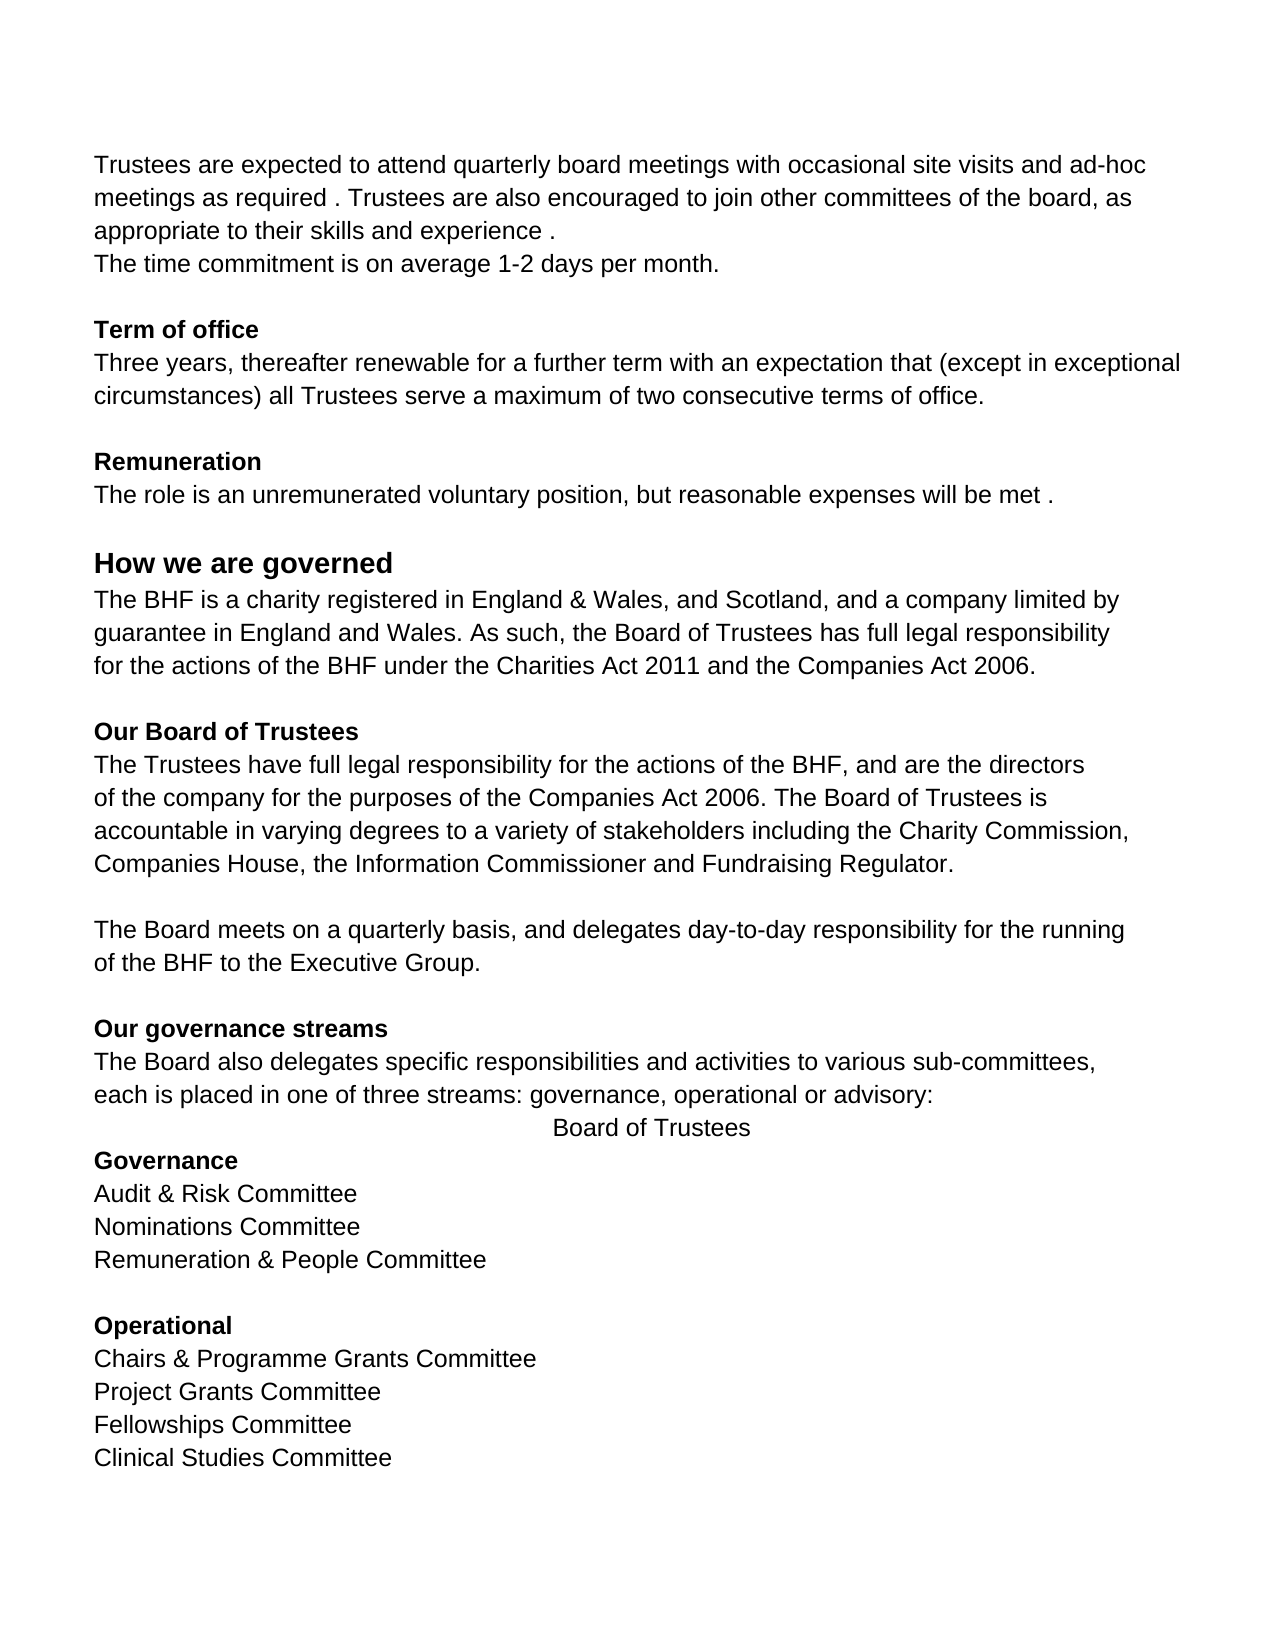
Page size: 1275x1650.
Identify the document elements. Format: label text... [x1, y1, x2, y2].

text Chairs & Programme Grants Committee [94, 1344, 1209, 1373]
text The Board meets on a quarterly basis, and delegates day-to-day responsibility for the running [94, 915, 1209, 944]
text Governance [94, 1146, 1209, 1175]
text Trustees are expected to attend quarterly board meetings with occasional site visits and ad-hoc meetings as required . Trustees are also encouraged to join other committees of the board, as appropriate to their skills and experience . [94, 150, 1209, 245]
text Remuneration & People Committee [94, 1245, 1209, 1274]
text Three years, thereafter renewable for a further term with an expectation that (except in exceptional circumstances) all Trustees serve a maximum of two consecutive terms of office. [94, 348, 1209, 410]
text each is placed in one of three streams: governance, operational or advisory: [94, 1080, 1209, 1109]
text Remuneration [94, 447, 1209, 476]
text guarantee in England and Wales. As such, the Board of Trustees has full legal responsibility [94, 618, 1209, 647]
text Fellowships Committee [94, 1410, 1209, 1439]
text Term of office [94, 315, 1209, 344]
text Project Grants Committee [94, 1377, 1209, 1406]
text Audit & Risk Committee [94, 1179, 1209, 1208]
text The Trustees have full legal responsibility for the actions of the BHF, and are the directors [94, 750, 1209, 779]
subtitle How we are governed [94, 546, 1209, 580]
text Operational [94, 1311, 1209, 1340]
text of the BHF to the Executive Group. [94, 948, 1209, 977]
text The BHF is a charity registered in England & Wales, and Scotland, and a company limited by [94, 585, 1209, 613]
text The Board also delegates specific responsibilities and activities to various sub-committees, [94, 1047, 1209, 1076]
text The time commitment is on average 1-2 days per month. [94, 249, 1209, 278]
text accountable in varying degrees to a variety of stakeholders including the Charity Commission, [94, 816, 1209, 845]
text The role is an unremunerated voluntary position, but reasonable expenses will be met . [94, 480, 1209, 509]
text of the company for the purposes of the Companies Act 2006. The Board of Trustees is [94, 783, 1209, 812]
text for the actions of the BHF under the Charities Act 2011 and the Companies Act 2006. [94, 651, 1209, 679]
text Our governance streams [94, 1014, 1209, 1043]
text Clinical Studies Committee [94, 1443, 1209, 1472]
text Board of Trustees [94, 1113, 1209, 1142]
text Our Board of Trustees [94, 717, 1209, 746]
text Nominations Committee [94, 1212, 1209, 1241]
text Companies House, the Information Commissioner and Fundraising Regulator. [94, 849, 1209, 878]
